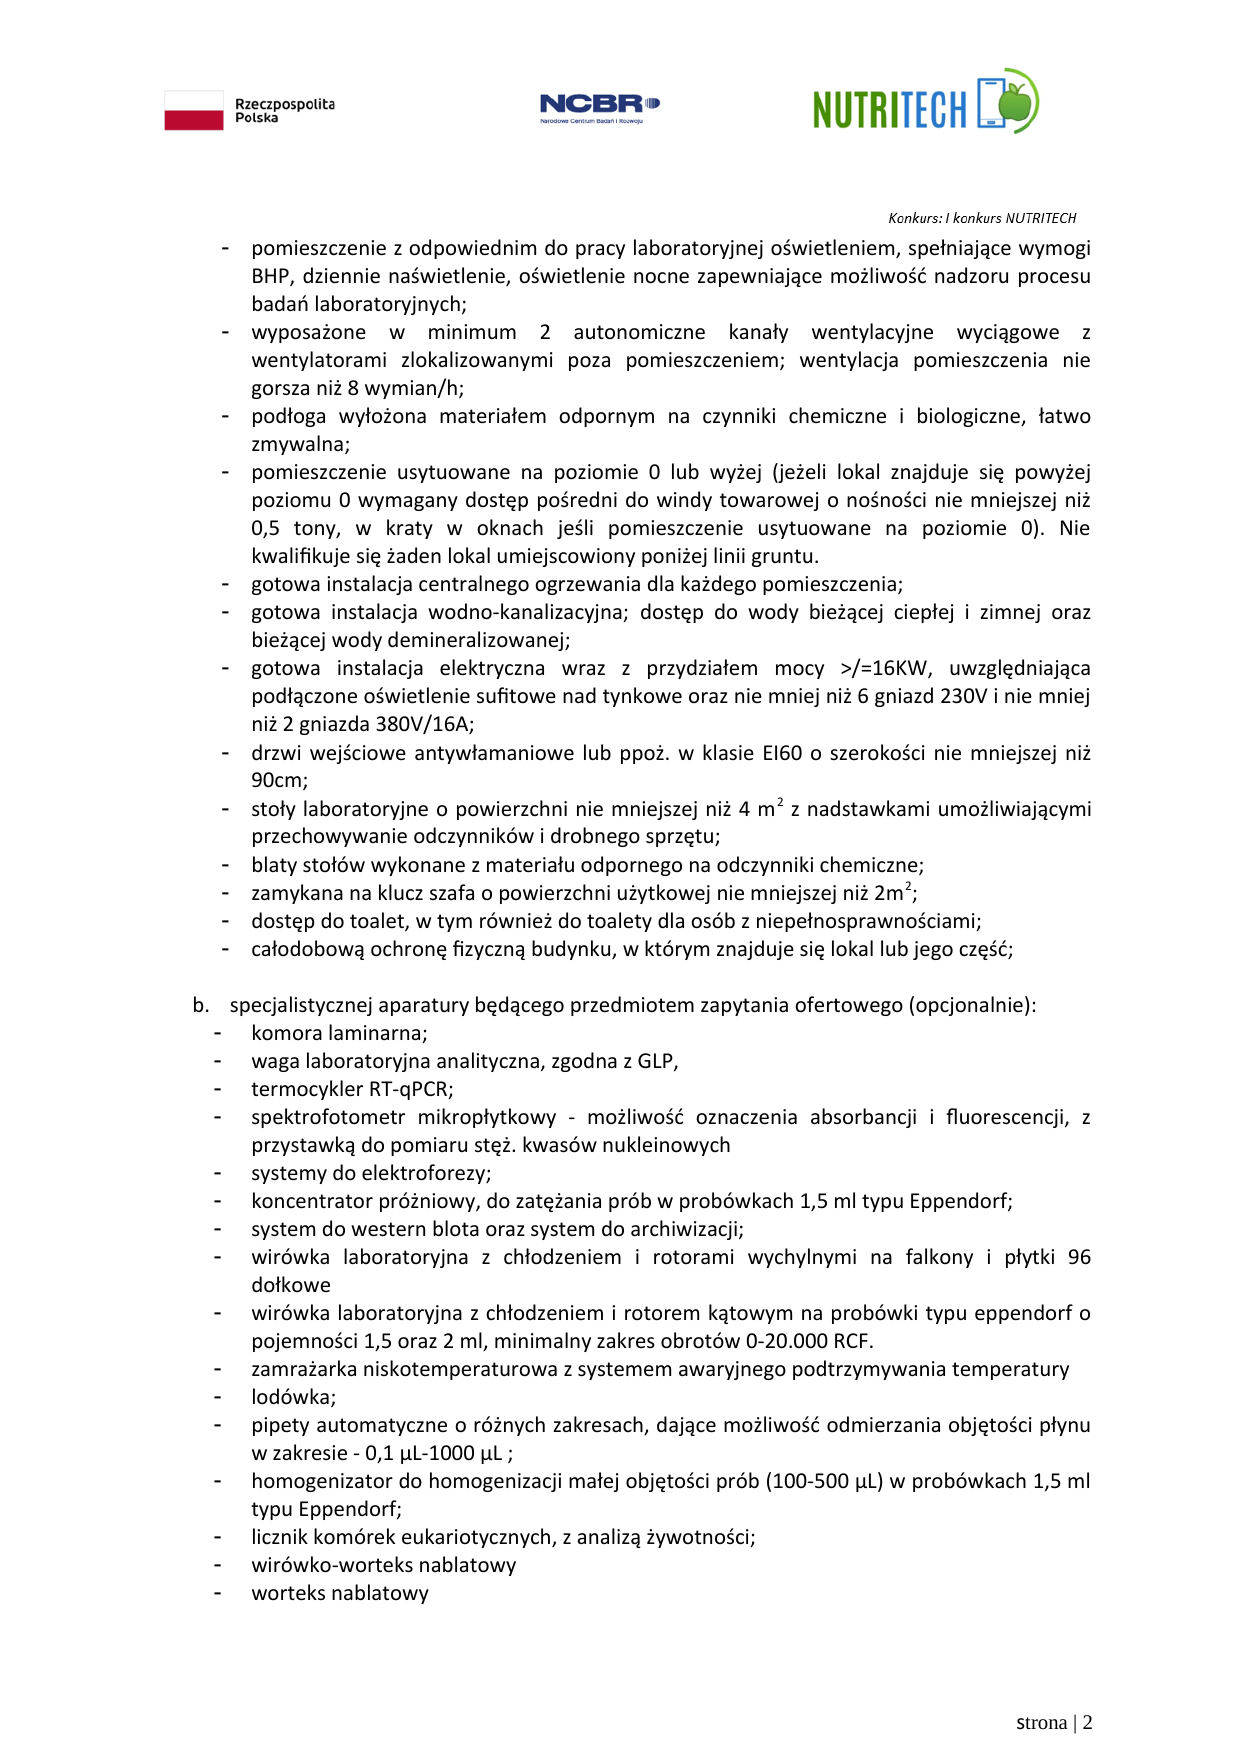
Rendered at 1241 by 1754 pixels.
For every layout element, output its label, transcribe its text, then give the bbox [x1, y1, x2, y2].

list waga laboratoryjna analityczna, zgodna z GLP, [213, 1046, 1093, 1074]
list homogenizator do homogenizacji małej objętości prób (100-500 µL) w probówkach 1,5 ml typu Eppendorf; [213, 1466, 1093, 1522]
list gotowa instalacja centralnego ogrzewania dla każdego pomieszczenia; [221, 569, 1093, 597]
list specjalistycznej aparatury będącego przedmiotem zapytania ofertowego (opcjonalnie): [192, 990, 1093, 1018]
list wirówko-worteks nablatowy [213, 1550, 1093, 1578]
list stoły laboratoryjne o powierzchni nie mniejszej niż 4 m2 z nadstawkami umożliwiającymi przechowywanie odczynników i drobnego sprzętu; [221, 794, 1093, 850]
list zamrażarka niskotemperaturowa z systemem awaryjnego podtrzymywania temperatury [213, 1354, 1093, 1382]
list wirówka laboratoryjna z chłodzeniem i rotorami wychylnymi na falkony i płytki 96 dołkowe [213, 1242, 1093, 1298]
list zamykana na klucz szafa o powierzchni użytkowej nie mniejszej niż 2m2; [221, 878, 1093, 906]
list koncentrator próżniowy, do zatężania prób w probówkach 1,5 ml typu Eppendorf; [213, 1186, 1093, 1214]
list gotowa instalacja elektryczna wraz z przydziałem mocy >/=16KW, uwzględniająca podłączone oświetlenie sufitowe nad tynkowe oraz nie mniej niż 6 gniazd 230V i nie mniej niż 2 gniazda 380V/16A; [221, 653, 1093, 738]
list wirówka laboratoryjna z chłodzeniem i rotorem kątowym na probówki typu eppendorf o pojemności 1,5 oraz 2 ml, minimalny zakres obrotów 0-20.000 RCF. [213, 1298, 1093, 1354]
list całodobową ochronę fizyczną budynku, w którym znajduje się lokal lub jego część; [221, 934, 1093, 962]
list podłoga wyłożona materiałem odpornym na czynniki chemiczne i biologiczne, łatwo zmywalna; [221, 401, 1093, 457]
list dostęp do toalet, w tym również do toalety dla osób z niepełnosprawnościami; [221, 906, 1093, 934]
list worteks nablatowy [213, 1578, 1093, 1606]
list systemy do elektroforezy; [213, 1158, 1093, 1186]
list lodówka; [213, 1382, 1093, 1410]
list spektrofotometr mikropłytkowy - możliwość oznaczenia absorbancji i fluorescencji, z przystawką do pomiaru stęż. kwasów nukleinowych [213, 1102, 1093, 1158]
list licznik komórek eukariotycznych, z analizą żywotności; [213, 1522, 1093, 1550]
list pomieszczenie z odpowiednim do pracy laboratoryjnej oświetleniem, spełniające wymogi BHP, dziennie naświetlenie, oświetlenie nocne zapewniające możliwość nadzoru procesu badań laboratoryjnych; [221, 234, 1093, 317]
list system do western blota oraz system do archiwizacji; [213, 1214, 1093, 1242]
list komora laminarna; [213, 1018, 1093, 1046]
list wyposażone w minimum 2 autonomiczne kanały wentylacyjne wyciągowe z wentylatorami zlokalizowanymi poza pomieszczeniem; wentylacja pomieszczenia nie gorsza niż 8 wymian/h; [221, 317, 1093, 401]
list gotowa instalacja wodno-kanalizacyjna; dostęp do wody bieżącej ciepłej i zimnej oraz bieżącej wody demineralizowanej; [221, 597, 1093, 653]
list pomieszczenie usytuowane na poziomie 0 lub wyżej (jeżeli lokal znajduje się powyżej poziomu 0 wymagany dostęp pośredni do windy towarowej o nośności nie mniejszej niż 0,5 tony, w kraty w oknach jeśli pomieszczenie usytuowane na poziomie 0). Nie kwalifikuje się żaden lokal umiejscowiony poniżej linii gruntu. [221, 457, 1093, 569]
list blaty stołów wykonane z materiału odpornego na odczynniki chemiczne; [221, 850, 1093, 878]
list pipety automatyczne o różnych zakresach, dające możliwość odmierzania objętości płynu w zakresie - 0,1 µL-1000 µL ; [213, 1410, 1093, 1466]
picture [147, 57, 1093, 234]
list termocykler RT-qPCR; [213, 1074, 1093, 1102]
list drzwi wejściowe antywłamaniowe lub ppoż. w klasie EI60 o szerokości nie mniejszej niż 90cm; [221, 738, 1093, 794]
